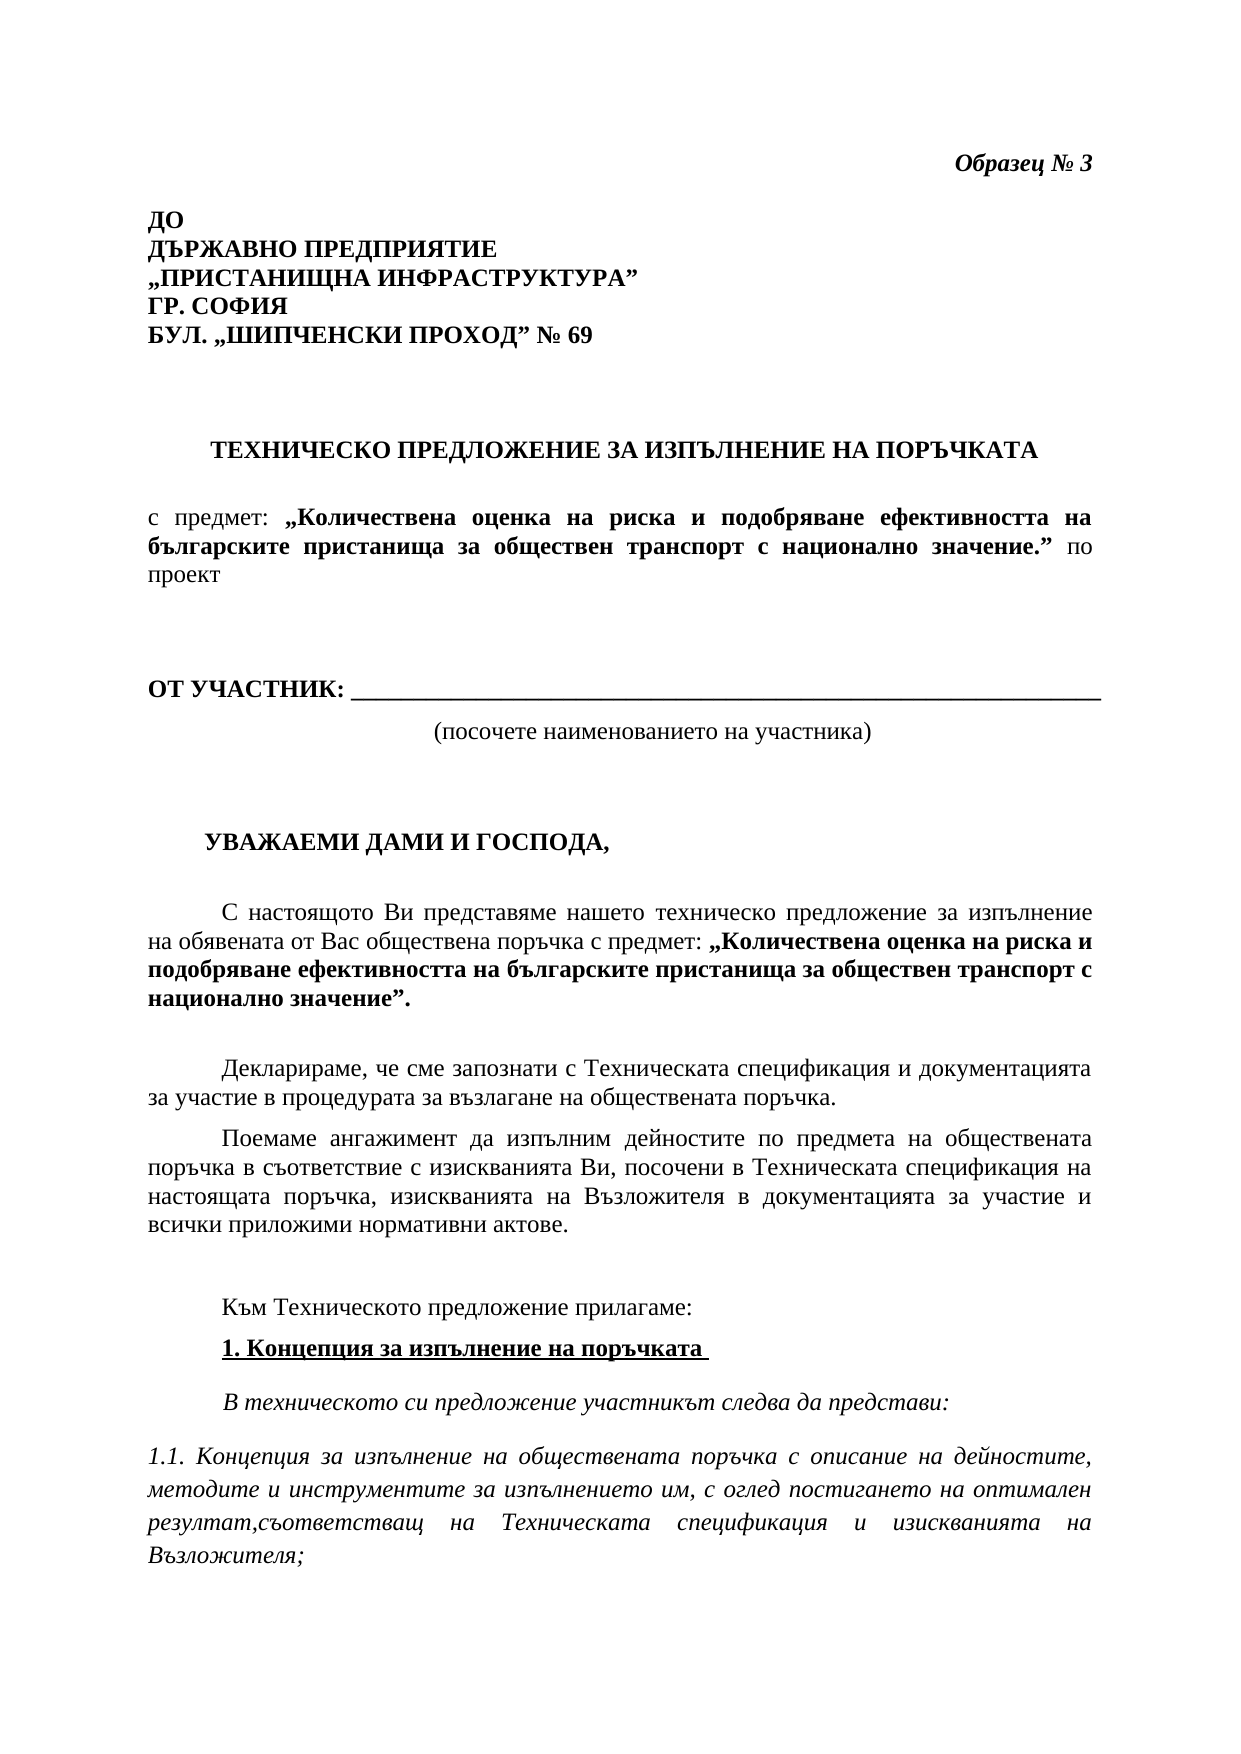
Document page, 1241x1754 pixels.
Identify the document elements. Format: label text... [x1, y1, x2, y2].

text Към Техническото предложение прилагаме: [148, 1292, 1093, 1321]
text Образец № 3 [148, 148, 1093, 176]
text „ПРИСТАНИЩНА ИНФРАСТРУКТУРА” [148, 263, 1093, 291]
text БУЛ. „ШИПЧЕНСКИ ПРОХОД” № 69 [148, 320, 1093, 349]
text ОТ УЧАСТНИК: ____________________________________________________________ [148, 674, 1101, 703]
text (посочете наименованието на участника) [148, 716, 1101, 744]
text Декларираме, че сме запознати с Техническата спецификация и документацията за участие в процедурата за възлагане на обществената поръчка. [148, 1053, 1093, 1111]
text УВАЖАЕМИ ДАМИ И ГОСПОДА, [148, 827, 1093, 856]
text 1.1. Концепция за изпълнение на обществената поръчка с описание на дейностите, методите и инструментите за изпълнението им, с оглед постигането на оптимален резултат,съответстващ на Техническата спецификация и изискванията на Възложителя; [148, 1441, 1093, 1569]
text Поемаме ангажимент да изпълним дейностите по предмета на обществената поръчка в съответствие с изискванията Ви, посочени в Техническата спецификация на настоящата поръчка, изискванията на Възложителя в документацията за участие и всички приложими нормативни актове. [148, 1123, 1093, 1238]
text ДО [148, 205, 1093, 234]
text ТЕХНИЧЕСКО ПРЕДЛОЖЕНИЕ за изпълнение на поръчката [148, 435, 1101, 473]
text С настоящото Ви представяме нашето техническо предложение за изпълнение на обявената от Вас обществена поръчка с предмет: „Количествена оценка на риска и подобряване ефективността на българските пристанища за обществен транспорт с национално значение”. [148, 897, 1093, 1012]
text ГР. СОФИЯ [148, 291, 1093, 320]
text с предмет: „Количествена оценка на риска и подобряване ефективността на българските пристанища за обществен транспорт с национално значение.” по проект [148, 502, 1093, 588]
text В техническото си предложение участникът следва да представи: [148, 1387, 1093, 1416]
text 1. Концепция за изпълнение на поръчката [148, 1333, 1093, 1362]
text ДЪРЖАВНО ПРЕДПРИЯТИЕ [148, 234, 1093, 263]
